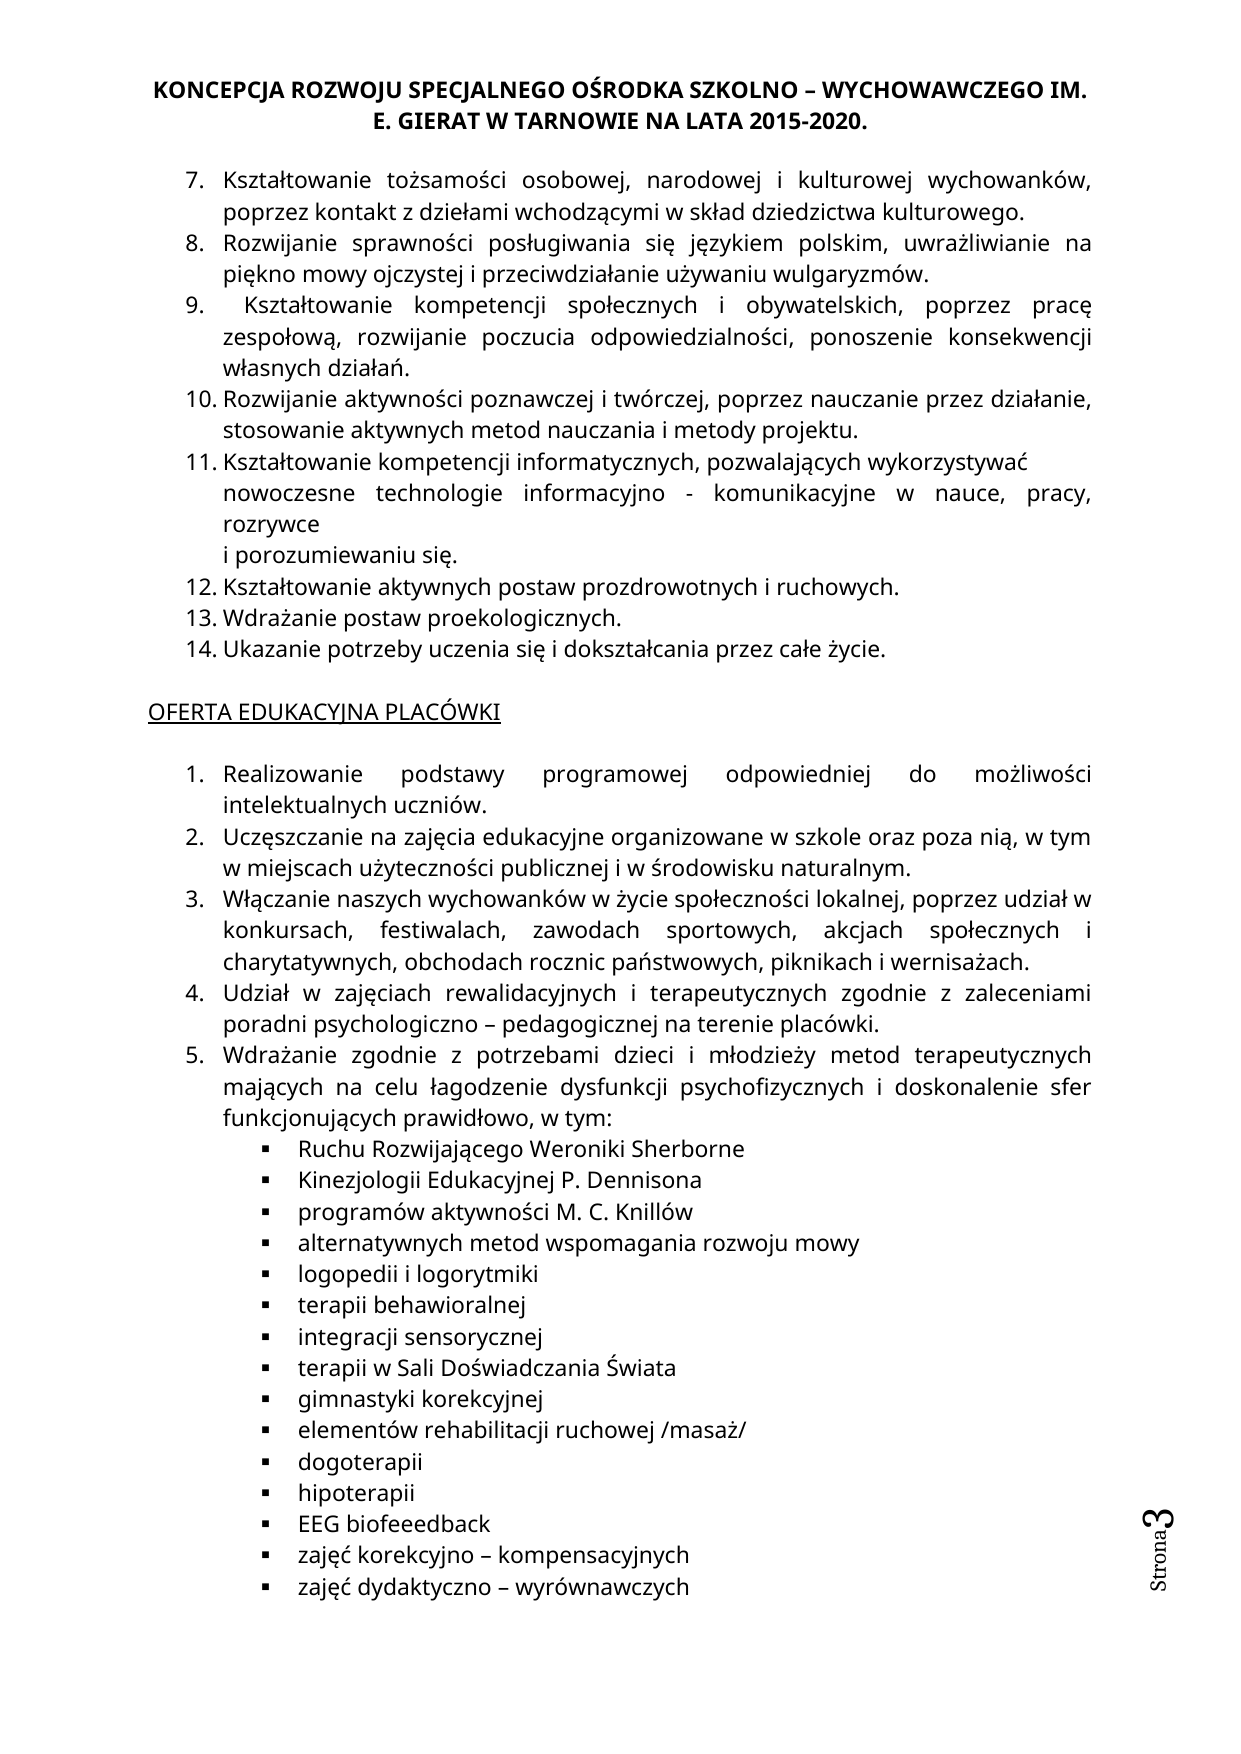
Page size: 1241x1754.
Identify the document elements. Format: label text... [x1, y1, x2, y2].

list terapii behawioralnej [260, 1289, 1093, 1321]
list nowoczesne technologie informacyjno - komunikacyjne w nauce, pracy, rozrywce [223, 477, 1093, 539]
list Kształtowanie aktywnych postaw prozdrowotnych i ruchowych. [185, 571, 1093, 602]
list alternatywnych metod wspomagania rozwoju mowy [260, 1227, 1093, 1258]
list i porozumiewaniu się. [223, 539, 1093, 571]
list zajęć dydaktyczno – wyrównawczych [260, 1571, 1093, 1602]
list hipoterapii [260, 1477, 1093, 1508]
list Uczęszczanie na zajęcia edukacyjne organizowane w szkole oraz poza nią, w tym w miejscach użyteczności publicznej i w środowisku naturalnym. [185, 821, 1093, 883]
list terapii w Sali Doświadczania Świata [260, 1352, 1093, 1383]
list Kształtowanie tożsamości osobowej, narodowej i kulturowej wychowanków, poprzez kontakt z dziełami wchodzącymi w skład dziedzictwa kulturowego. [185, 164, 1093, 227]
list Rozwijanie sprawności posługiwania się językiem polskim, uwrażliwianie na piękno mowy ojczystej i przeciwdziałanie używaniu wulgaryzmów. [185, 227, 1093, 289]
list logopedii i logorytmiki [260, 1258, 1093, 1289]
list Realizowanie podstawy programowej odpowiedniej do możliwości intelektualnych uczniów. [185, 758, 1093, 821]
list Udział w zajęciach rewalidacyjnych i terapeutycznych zgodnie z zaleceniami poradni psychologiczno – pedagogicznej na terenie placówki. [185, 977, 1093, 1039]
list dogoterapii [260, 1446, 1093, 1477]
list Kinezjologii Edukacyjnej P. Dennisona [260, 1164, 1093, 1196]
list Wdrażanie postaw proekologicznych. [185, 602, 1093, 633]
list programów aktywności M. C. Knillów [260, 1196, 1093, 1227]
list Włączanie naszych wychowanków w życie społeczności lokalnej, poprzez udział w konkursach, festiwalach, zawodach sportowych, akcjach społecznych i charytatywnych, obchodach rocznic państwowych, piknikach i wernisażach. [185, 883, 1093, 977]
list zajęć korekcyjno – kompensacyjnych [260, 1539, 1093, 1571]
list Kształtowanie kompetencji informatycznych, pozwalających wykorzystywać [185, 446, 1093, 477]
text OFERTA EDUKACYJNA PLACÓWKI [148, 696, 1093, 727]
list elementów rehabilitacji ruchowej /masaż/ [260, 1414, 1093, 1446]
list Ruchu Rozwijającego Weroniki Sherborne [260, 1133, 1093, 1164]
list EEG biofeeedback [260, 1508, 1093, 1539]
list Wdrażanie zgodnie z potrzebami dzieci i młodzieży metod terapeutycznych mających na celu łagodzenie dysfunkcji psychofizycznych i doskonalenie sfer funkcjonujących prawidłowo, w tym: [185, 1039, 1093, 1133]
list Kształtowanie kompetencji społecznych i obywatelskich, poprzez pracę zespołową, rozwijanie poczucia odpowiedzialności, ponoszenie konsekwencji własnych działań. [185, 289, 1093, 383]
list integracji sensorycznej [260, 1321, 1093, 1352]
list gimnastyki korekcyjnej [260, 1383, 1093, 1414]
list Ukazanie potrzeby uczenia się i dokształcania przez całe życie. [185, 633, 1093, 664]
list Rozwijanie aktywności poznawczej i twórczej, poprzez nauczanie przez działanie, stosowanie aktywnych metod nauczania i metody projektu. [185, 383, 1093, 446]
